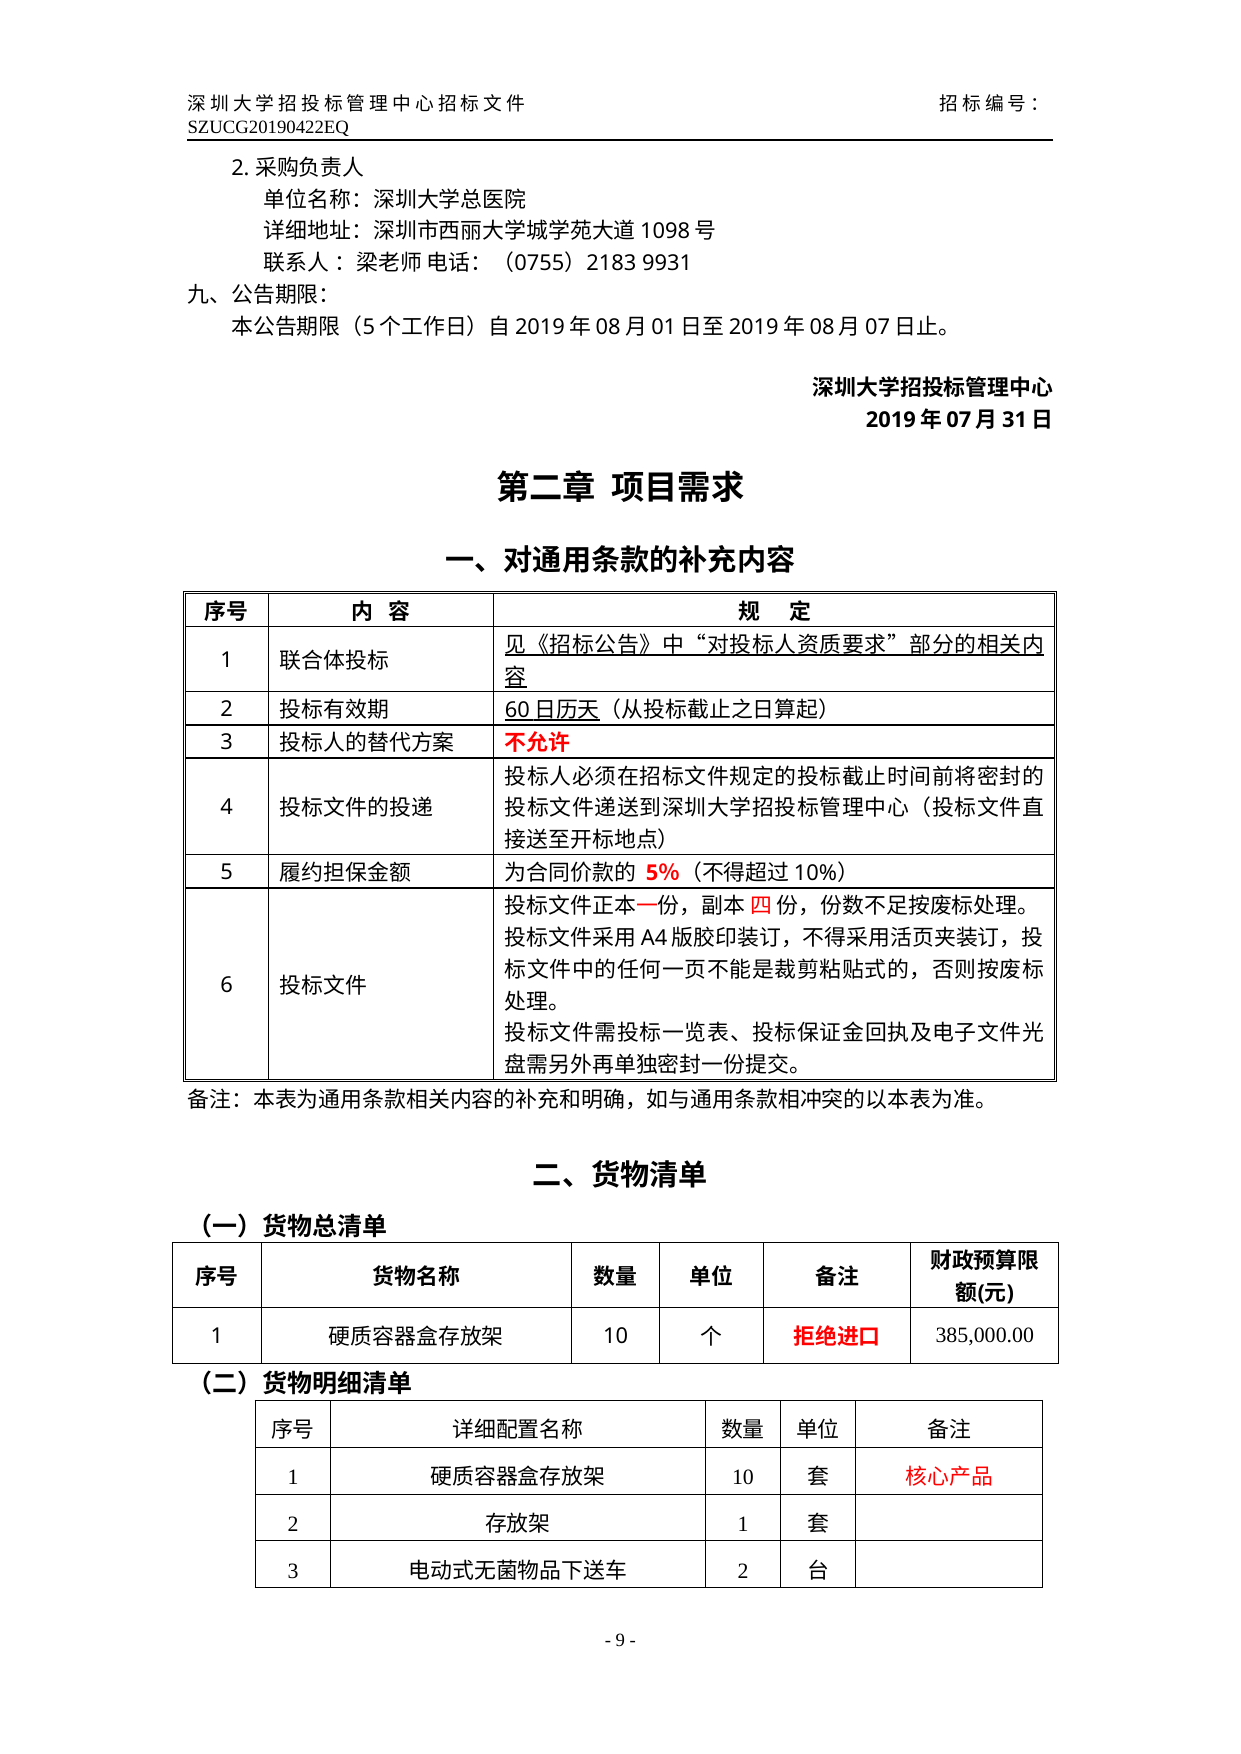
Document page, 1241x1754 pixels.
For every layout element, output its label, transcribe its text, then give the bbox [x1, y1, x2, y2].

table_header 规 定 [494, 594, 1054, 626]
table_cell [856, 1495, 1042, 1540]
table_cell 为合同价款的 5％（不得超过10%） [494, 855, 1054, 887]
subtitle 第二章 项目需求 [187, 461, 1053, 509]
table_header 序号 [173, 1243, 261, 1307]
table_cell 硬质容器盒存放架 [331, 1448, 705, 1493]
table_cell 投标人的替代方案 [269, 726, 493, 757]
text 详细地址：深圳市西丽大学城学苑大道1098号 [187, 213, 1053, 245]
table_cell 电动式无菌物品下送车 [331, 1541, 705, 1587]
table_header 货物名称 [262, 1243, 571, 1307]
table_cell 存放架 [331, 1495, 705, 1540]
text 深圳大学招投标管理中心 [187, 370, 1053, 402]
text 联系人 ：梁老师 电话：（0755）2183 9931 [187, 245, 1053, 277]
subtitle 一、对通用条款的补充内容 [187, 536, 1053, 578]
table_cell 投标人必须在招标文件规定的投标截止时间前将密封的投标文件递送到深圳大学招投标管理中心（投标文件直接送至开标地点） [494, 759, 1054, 854]
table_cell 拒绝进口 [764, 1308, 910, 1362]
table_header 备注 [856, 1401, 1042, 1447]
text 备注：本表为通用条款相关内容的补充和明确，如与通用条款相冲突的以本表为准。 [187, 1082, 1053, 1113]
table_cell 投标文件正本一份，副本 四 份，份数不足按废标处理。 投标文件采用A4版胶印装订，不得采用活页夹装订，投标文件中的任何一页不能是裁剪粘贴式的，否则按废标处理。 投标文件需投标一览表、投标保证金回执及电子文件光盘需另外再单独密封一份提交。 [494, 889, 1054, 1079]
table_cell 1 [706, 1495, 780, 1540]
table_cell 385,000.00 [911, 1308, 1058, 1362]
table_header 序号 [186, 594, 268, 626]
subtitle 二、货物清单 [187, 1151, 1053, 1193]
text （一）货物总清单 [187, 1206, 1053, 1242]
table_header 详细配置名称 [331, 1401, 705, 1447]
text 单位名称：深圳大学总医院 [187, 182, 1053, 213]
table_cell 6 [186, 889, 268, 1079]
table_cell 60日历天（从投标截止之日算起） [494, 692, 1054, 724]
table_cell 10 [572, 1308, 659, 1362]
text 2. 采购负责人 [187, 150, 1053, 182]
table_cell 10 [706, 1448, 780, 1493]
table_header 数量 [572, 1243, 659, 1307]
table_header 单位 [781, 1401, 855, 1447]
text （二）货物明细清单 [187, 1364, 1053, 1400]
table_cell 投标有效期 [269, 692, 493, 724]
text 2019年07月31日 [187, 402, 1053, 434]
table_cell 2 [186, 692, 268, 724]
table_cell [856, 1541, 1042, 1587]
table_cell 套 [781, 1495, 855, 1540]
table_header 内 容 [269, 594, 493, 626]
table_cell 1 [256, 1448, 330, 1493]
table_cell 套 [781, 1448, 855, 1493]
table_cell 3 [186, 726, 268, 757]
table_cell 1 [186, 627, 268, 691]
table_cell 2 [706, 1541, 780, 1587]
table_cell 履约担保金额 [269, 855, 493, 887]
text 九、公告期限： [187, 277, 1053, 309]
table_cell 台 [781, 1541, 855, 1587]
table_cell 2 [256, 1495, 330, 1540]
table_cell 4 [186, 759, 268, 854]
table_cell 投标文件 [269, 889, 493, 1079]
table_header 财政预算限额(元) [911, 1243, 1058, 1307]
table_cell 联合体投标 [269, 627, 493, 691]
table_cell 核心产品 [856, 1448, 1042, 1493]
table_cell 不允许 [494, 726, 1054, 757]
table_header 备注 [764, 1243, 910, 1307]
table_cell 个 [660, 1308, 763, 1362]
table_header 数量 [706, 1401, 780, 1447]
table_cell 5 [186, 855, 268, 887]
table_cell 投标文件的投递 [269, 759, 493, 854]
table_cell 1 [173, 1308, 261, 1362]
table_cell 3 [256, 1541, 330, 1587]
table_header 序号 [256, 1401, 330, 1447]
table_header 单位 [660, 1243, 763, 1307]
table_cell 见《招标公告》中“对投标人资质要求”部分的相关内容 [494, 627, 1054, 691]
table_cell 硬质容器盒存放架 [262, 1308, 571, 1362]
text 本公告期限（5个工作日）自2019年08月01日至2019年08月07日止。 [187, 309, 1053, 340]
